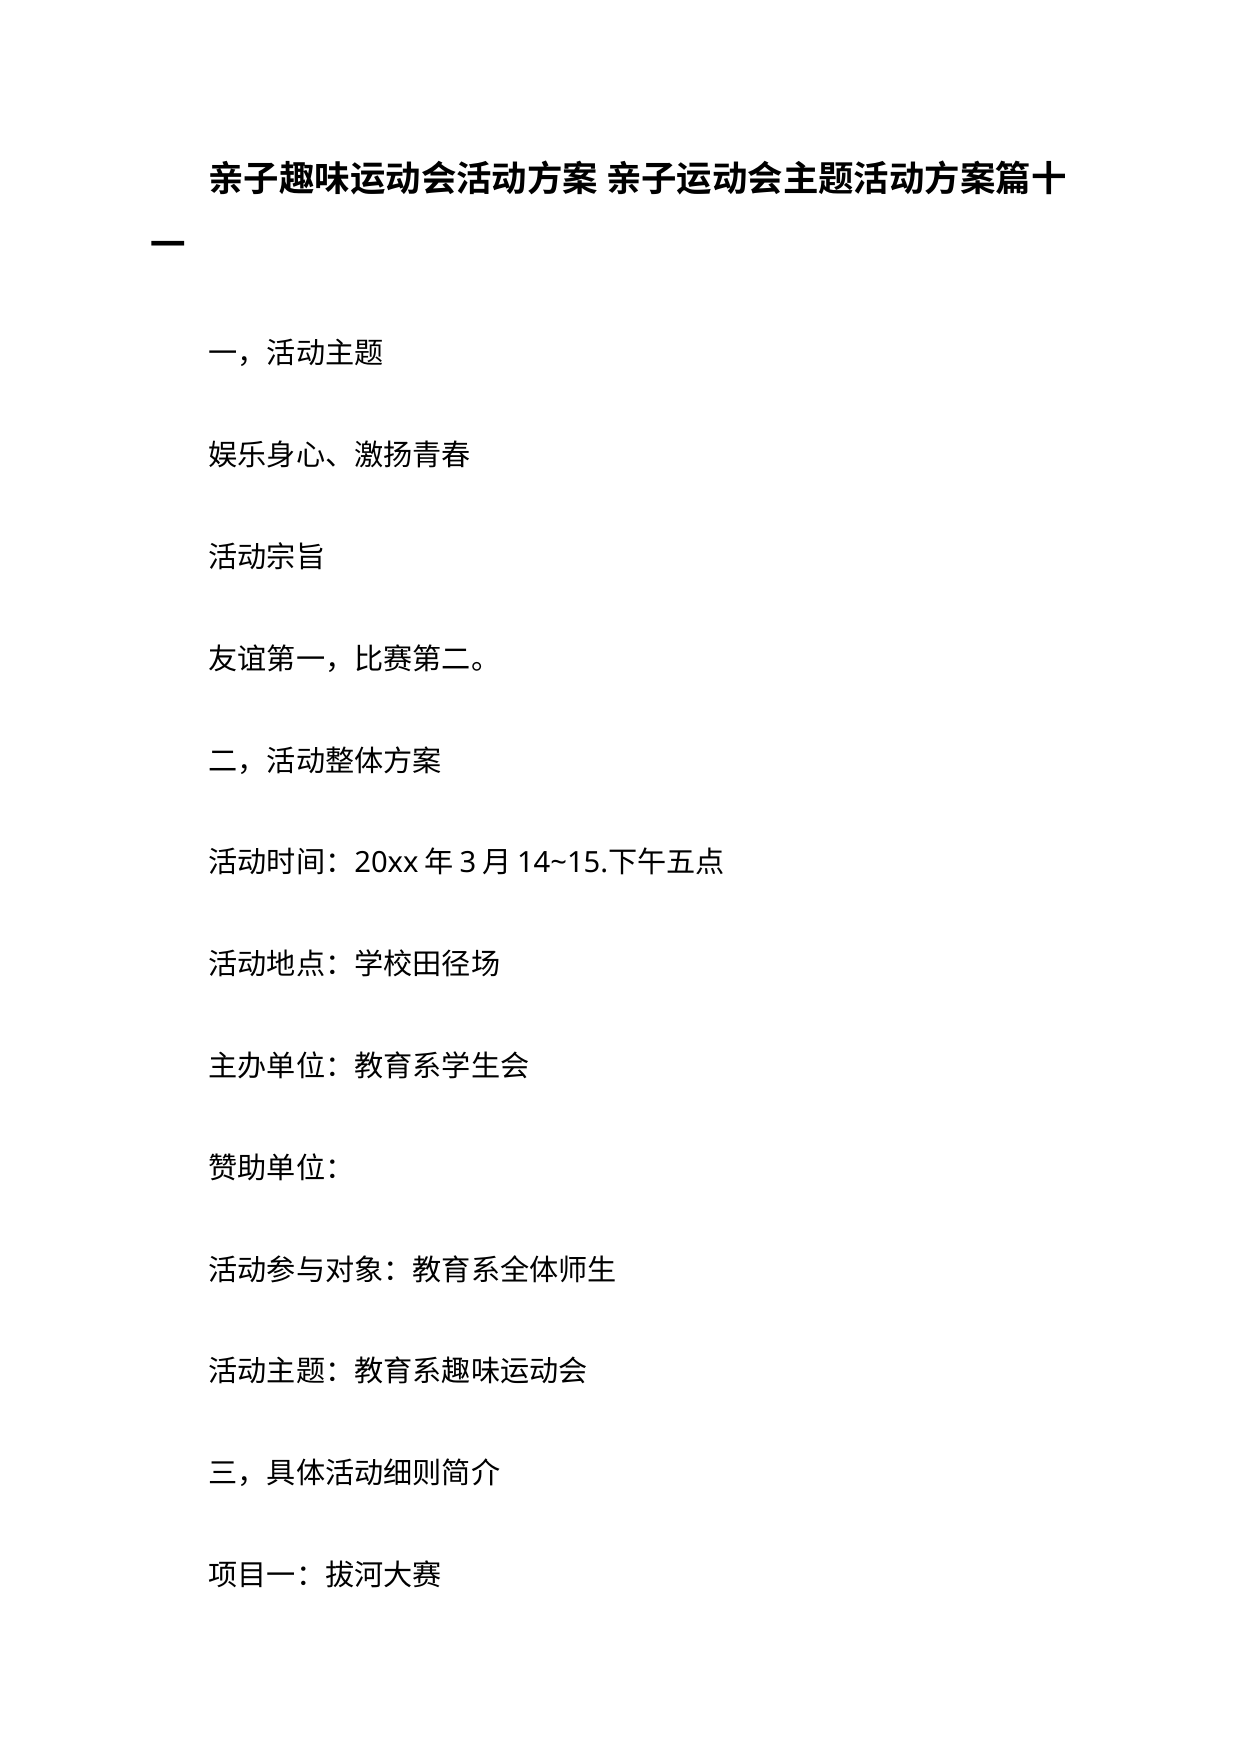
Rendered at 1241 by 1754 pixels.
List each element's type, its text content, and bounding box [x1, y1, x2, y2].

text 亲子趣味运动会活动方案 亲子运动会主题活动方案篇十一 [150, 150, 1090, 268]
text 活动宗旨 [150, 533, 1090, 576]
text 项目一：拔河大赛 [150, 1551, 1090, 1594]
text 友谊第一，比赛第二。 [150, 635, 1090, 678]
text 赞助单位： [150, 1144, 1090, 1187]
text 主办单位：教育系学生会 [150, 1043, 1090, 1085]
text 活动参与对象：教育系全体师生 [150, 1246, 1090, 1288]
text 一，活动主题 [150, 330, 1090, 372]
text 活动地点：学校田径场 [150, 941, 1090, 983]
text 活动主题：教育系趣味运动会 [150, 1348, 1090, 1390]
text 活动时间：20xx年3月14~15.下午五点 [150, 839, 1090, 881]
text 娱乐身心、激扬青春 [150, 432, 1090, 474]
text 三，具体活动细则简介 [150, 1450, 1090, 1492]
text 二，活动整体方案 [150, 737, 1090, 779]
